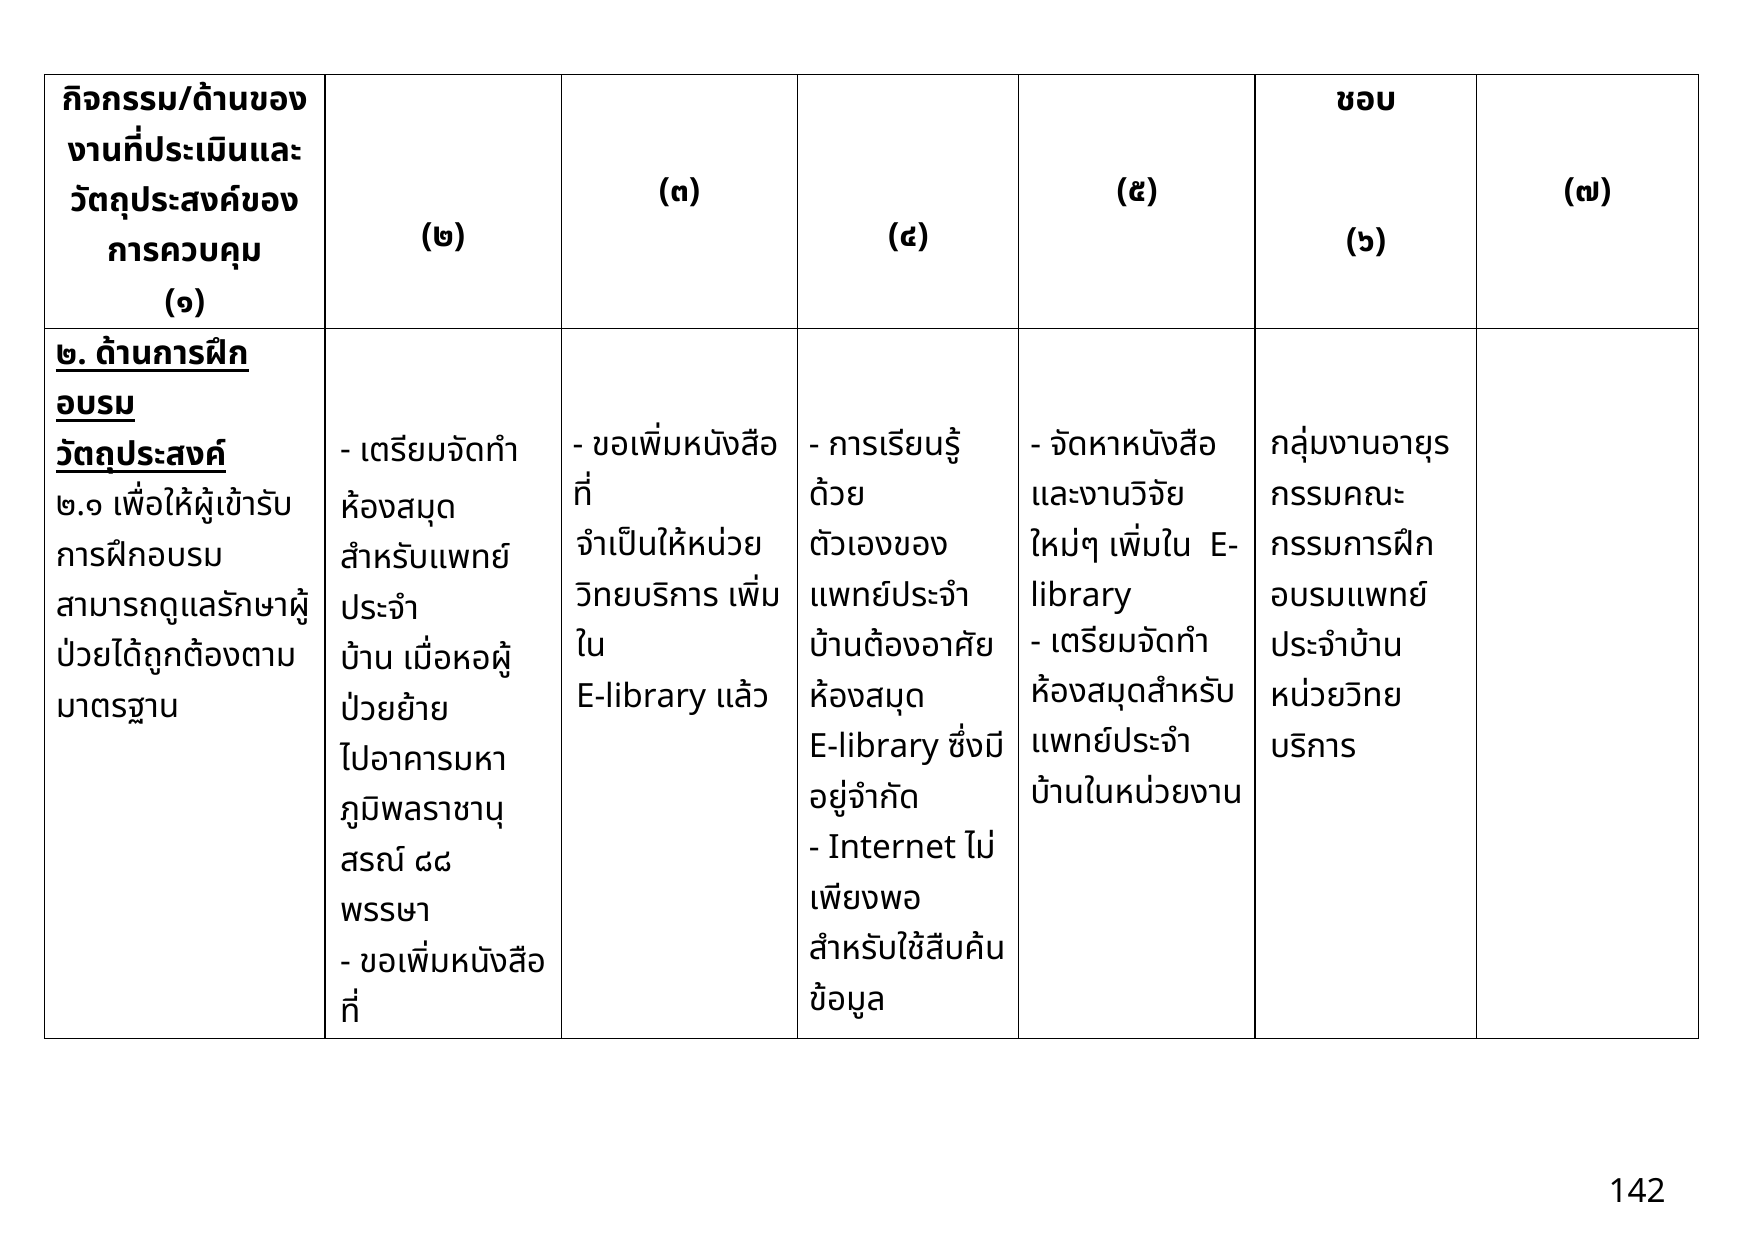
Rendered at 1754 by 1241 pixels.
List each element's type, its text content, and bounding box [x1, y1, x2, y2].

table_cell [45, 329, 324, 1038]
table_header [798, 75, 1018, 327]
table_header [562, 75, 797, 327]
table_header หมายเหตุ (๗) [1477, 75, 1698, 327]
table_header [1256, 75, 1476, 327]
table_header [45, 75, 324, 327]
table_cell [562, 329, 797, 1038]
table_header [326, 75, 561, 327]
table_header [1019, 75, 1254, 327]
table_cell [326, 329, 561, 1038]
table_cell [1256, 329, 1476, 1038]
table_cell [1019, 329, 1254, 1038]
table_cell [798, 329, 1018, 1038]
table_cell [1477, 329, 1698, 1038]
